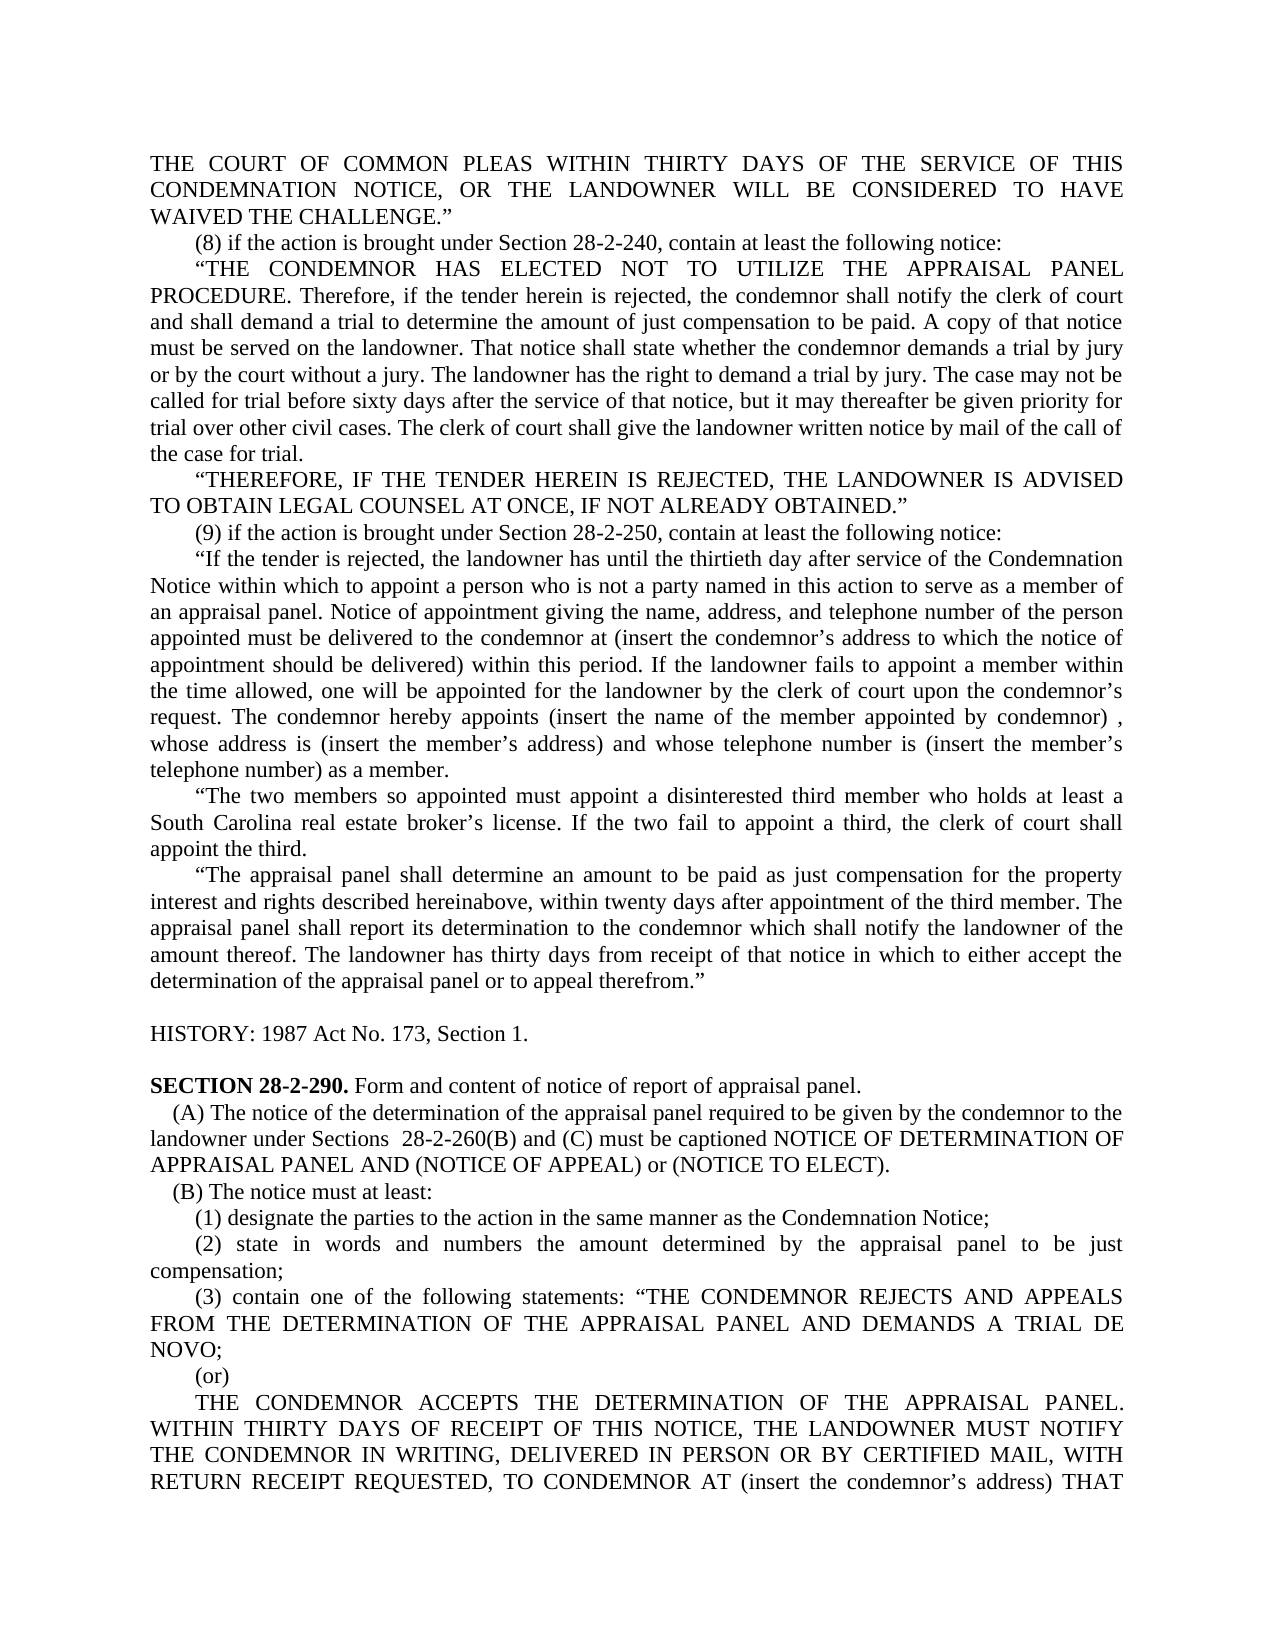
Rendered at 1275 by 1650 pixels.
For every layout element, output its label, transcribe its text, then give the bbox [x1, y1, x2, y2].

text (A) The notice of the determination of the appraisal panel required to be given by the condemnor to the landowner under Sections 28-2-260(B) and (C) must be captioned NOTICE OF DETERMINATION OF APPRAISAL PANEL AND (NOTICE OF APPEAL) or (NOTICE TO ELECT). [150, 1099, 1125, 1178]
text (1) designate the parties to the action in the same manner as the Condemnation Notice; [150, 1204, 1125, 1231]
text (8) if the action is brought under Section 28-2-240, contain at least the following notice: [150, 229, 1125, 255]
text “The two members so appointed must appoint a disinterested third member who holds at least a South Carolina real estate broker’s license. If the two fail to appoint a third, the clerk of court shall appoint the third. [150, 782, 1125, 862]
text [150, 150, 1125, 229]
text HISTORY: 1987 Act No. 173, Section 1. [150, 1020, 1125, 1046]
text “If the tender is rejected, the landowner has until the thirtieth day after service of the Condemnation Notice within which to appoint a person who is not a party named in this action to serve as a member of an appraisal panel. Notice of appointment giving the name, address, and telephone number of the person appointed must be delivered to the condemnor at (insert the condemnor’s address to which the notice of appointment should be delivered) within this period. If the landowner fails to appoint a member within the time allowed, one will be appointed for the landowner by the clerk of court upon the condemnor’s request. The condemnor hereby appoints (insert the name of the member appointed by condemnor) , whose address is (insert the member’s address) and whose telephone number is (insert the member’s telephone number) as a member. [150, 545, 1125, 782]
text (9) if the action is brought under Section 28-2-250, contain at least the following notice: [150, 519, 1125, 545]
text “THE CONDEMNOR HAS ELECTED NOT TO UTILIZE THE APPRAISAL PANEL PROCEDURE. Therefore, if the tender herein is rejected, the condemnor shall notify the clerk of court and shall demand a trial to determine the amount of just compensation to be paid. A copy of that notice must be served on the landowner. That notice shall state whether the condemnor demands a trial by jury or by the court without a jury. The landowner has the right to demand a trial by jury. The case may not be called for trial before sixty days after the service of that notice, but it may thereafter be given priority for trial over other civil cases. The clerk of court shall give the landowner written notice by mail of the call of the case for trial. [150, 255, 1125, 466]
text SECTION 28-2-290. Form and content of notice of report of appraisal panel. [150, 1072, 1125, 1099]
text “THEREFORE, IF THE TENDER HEREIN IS REJECTED, THE LANDOWNER IS ADVISED TO OBTAIN LEGAL COUNSEL AT ONCE, IF NOT ALREADY OBTAINED.” [150, 466, 1125, 519]
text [150, 1389, 1125, 1494]
text (2) state in words and numbers the amount determined by the appraisal panel to be just compensation; [150, 1231, 1125, 1283]
text (or) [150, 1362, 1125, 1389]
text (3) contain one of the following statements: “THE CONDEMNOR REJECTS AND APPEALS FROM THE DETERMINATION OF THE APPRAISAL PANEL AND DEMANDS A TRIAL DE NOVO; [150, 1283, 1125, 1362]
text “The appraisal panel shall determine an amount to be paid as just compensation for the property interest and rights described hereinabove, within twenty days after appointment of the third member. The appraisal panel shall report its determination to the condemnor which shall notify the landowner of the amount thereof. The landowner has thirty days from receipt of that notice in which to either accept the determination of the appraisal panel or to appeal therefrom.” [150, 862, 1125, 993]
text (B) The notice must at least: [150, 1178, 1125, 1204]
